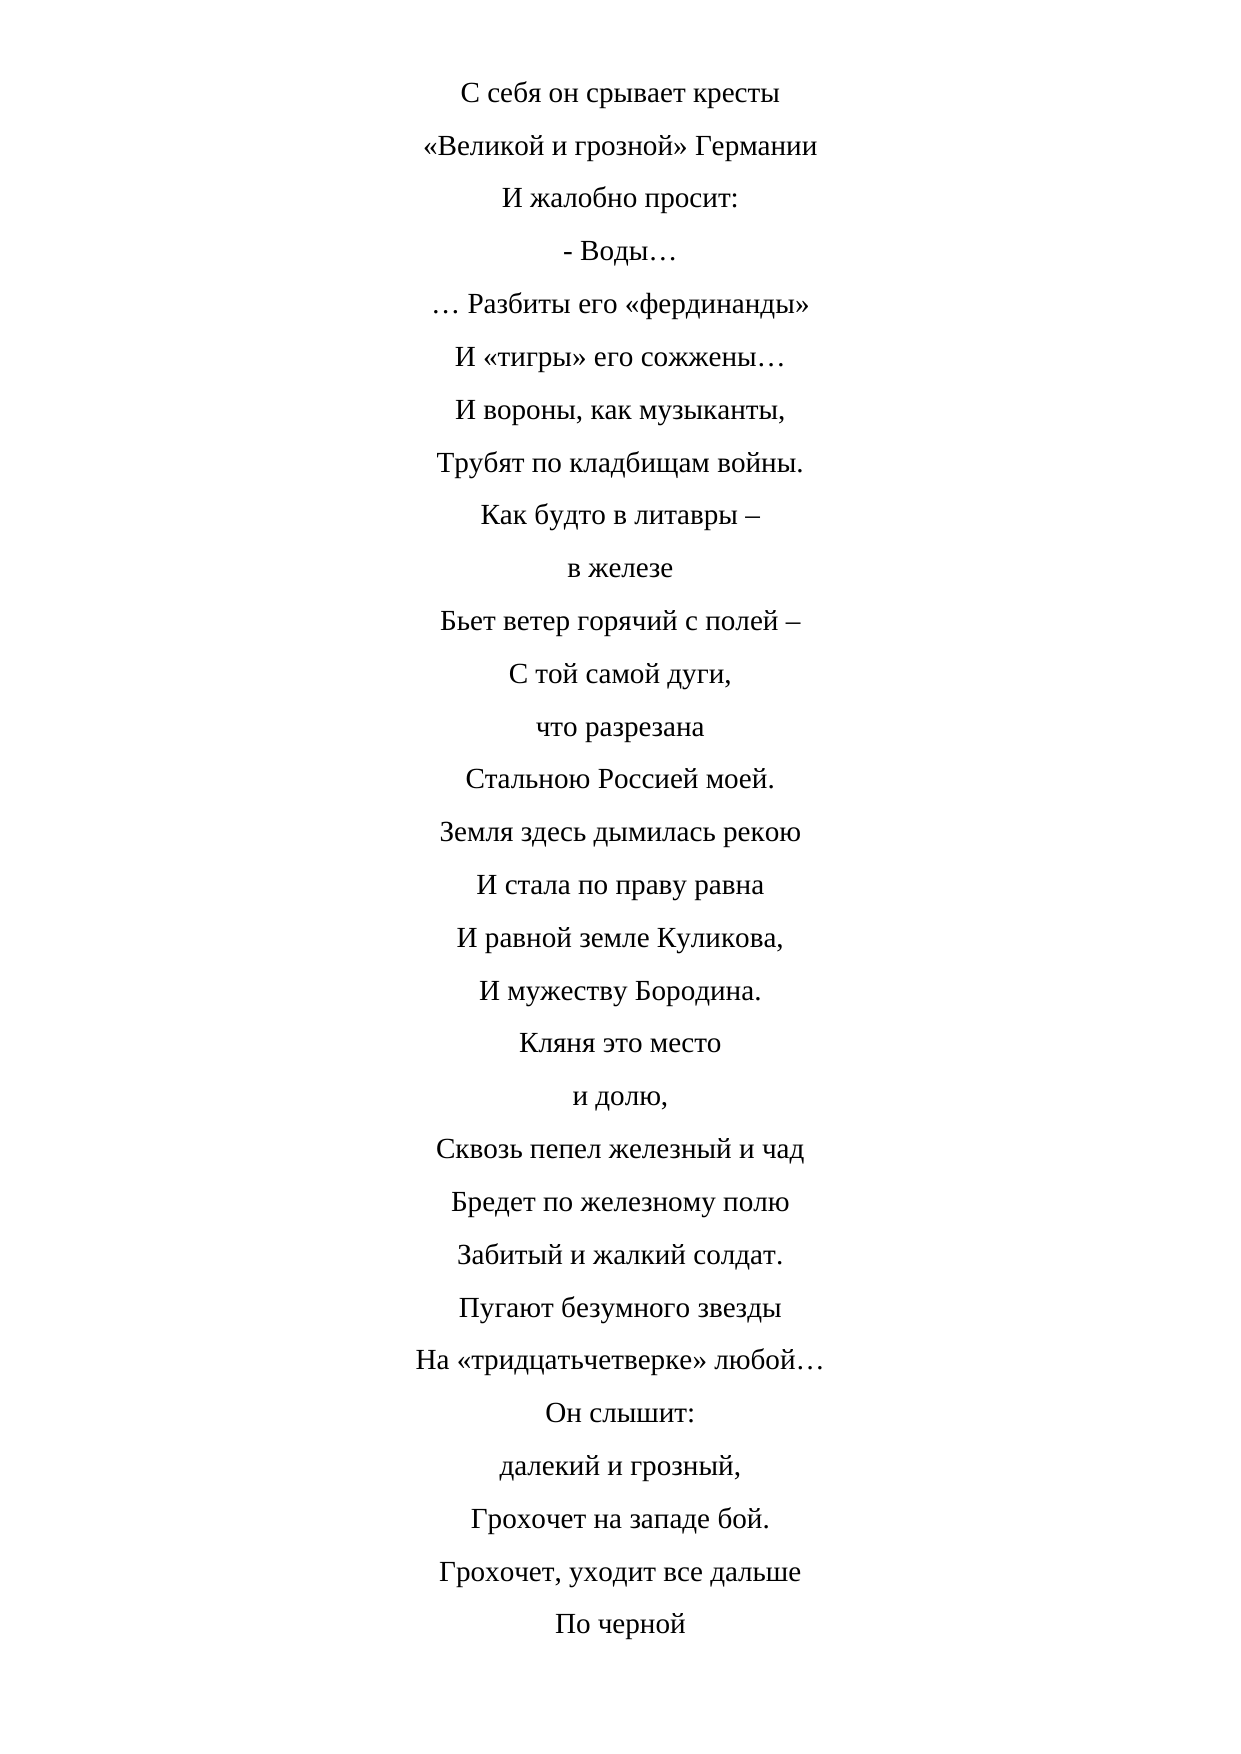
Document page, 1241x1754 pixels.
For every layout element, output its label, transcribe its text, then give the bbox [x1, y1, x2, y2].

text И жалобно просит: [75, 181, 1165, 214]
text Земля здесь дымилась рекою [75, 814, 1165, 848]
text И равной земле Куликова, [75, 920, 1165, 953]
text И мужеству Бородина. [75, 973, 1165, 1006]
text Трубят по кладбищам войны. [75, 445, 1165, 478]
text Грохочет на западе бой. [75, 1501, 1165, 1534]
text далекий и грозный, [75, 1448, 1165, 1482]
text Забитый и жалкий солдат. [75, 1237, 1165, 1270]
text в железе [75, 550, 1165, 584]
text что разрезана [75, 709, 1165, 742]
text Он слышит: [75, 1395, 1165, 1429]
text И вороны, как музыканты, [75, 392, 1165, 425]
text И «тигры» его сожжены… [75, 339, 1165, 373]
text С той самой дуги, [75, 656, 1165, 689]
text И стала по праву равна [75, 867, 1165, 901]
text … Разбиты его «фердинанды» [75, 286, 1165, 320]
text - Воды… [75, 233, 1165, 267]
text На «тридцатьчетверке» любой… [75, 1342, 1165, 1376]
text Как будто в литавры – [75, 497, 1165, 531]
text и долю, [75, 1078, 1165, 1112]
text Пугают безумного звезды [75, 1290, 1165, 1323]
text Сквозь пепел железный и чад [75, 1131, 1165, 1165]
text Стальною Россией моей. [75, 762, 1165, 795]
text Грохочет, уходит все дальше [75, 1554, 1165, 1587]
text С себя он срывает кресты [75, 75, 1165, 108]
text Бредет по железному полю [75, 1184, 1165, 1218]
text «Великой и грозной» Германии [75, 128, 1165, 161]
text По черной [75, 1607, 1165, 1640]
text Бьет ветер горячий с полей – [75, 603, 1165, 637]
text Кляня это место [75, 1026, 1165, 1059]
